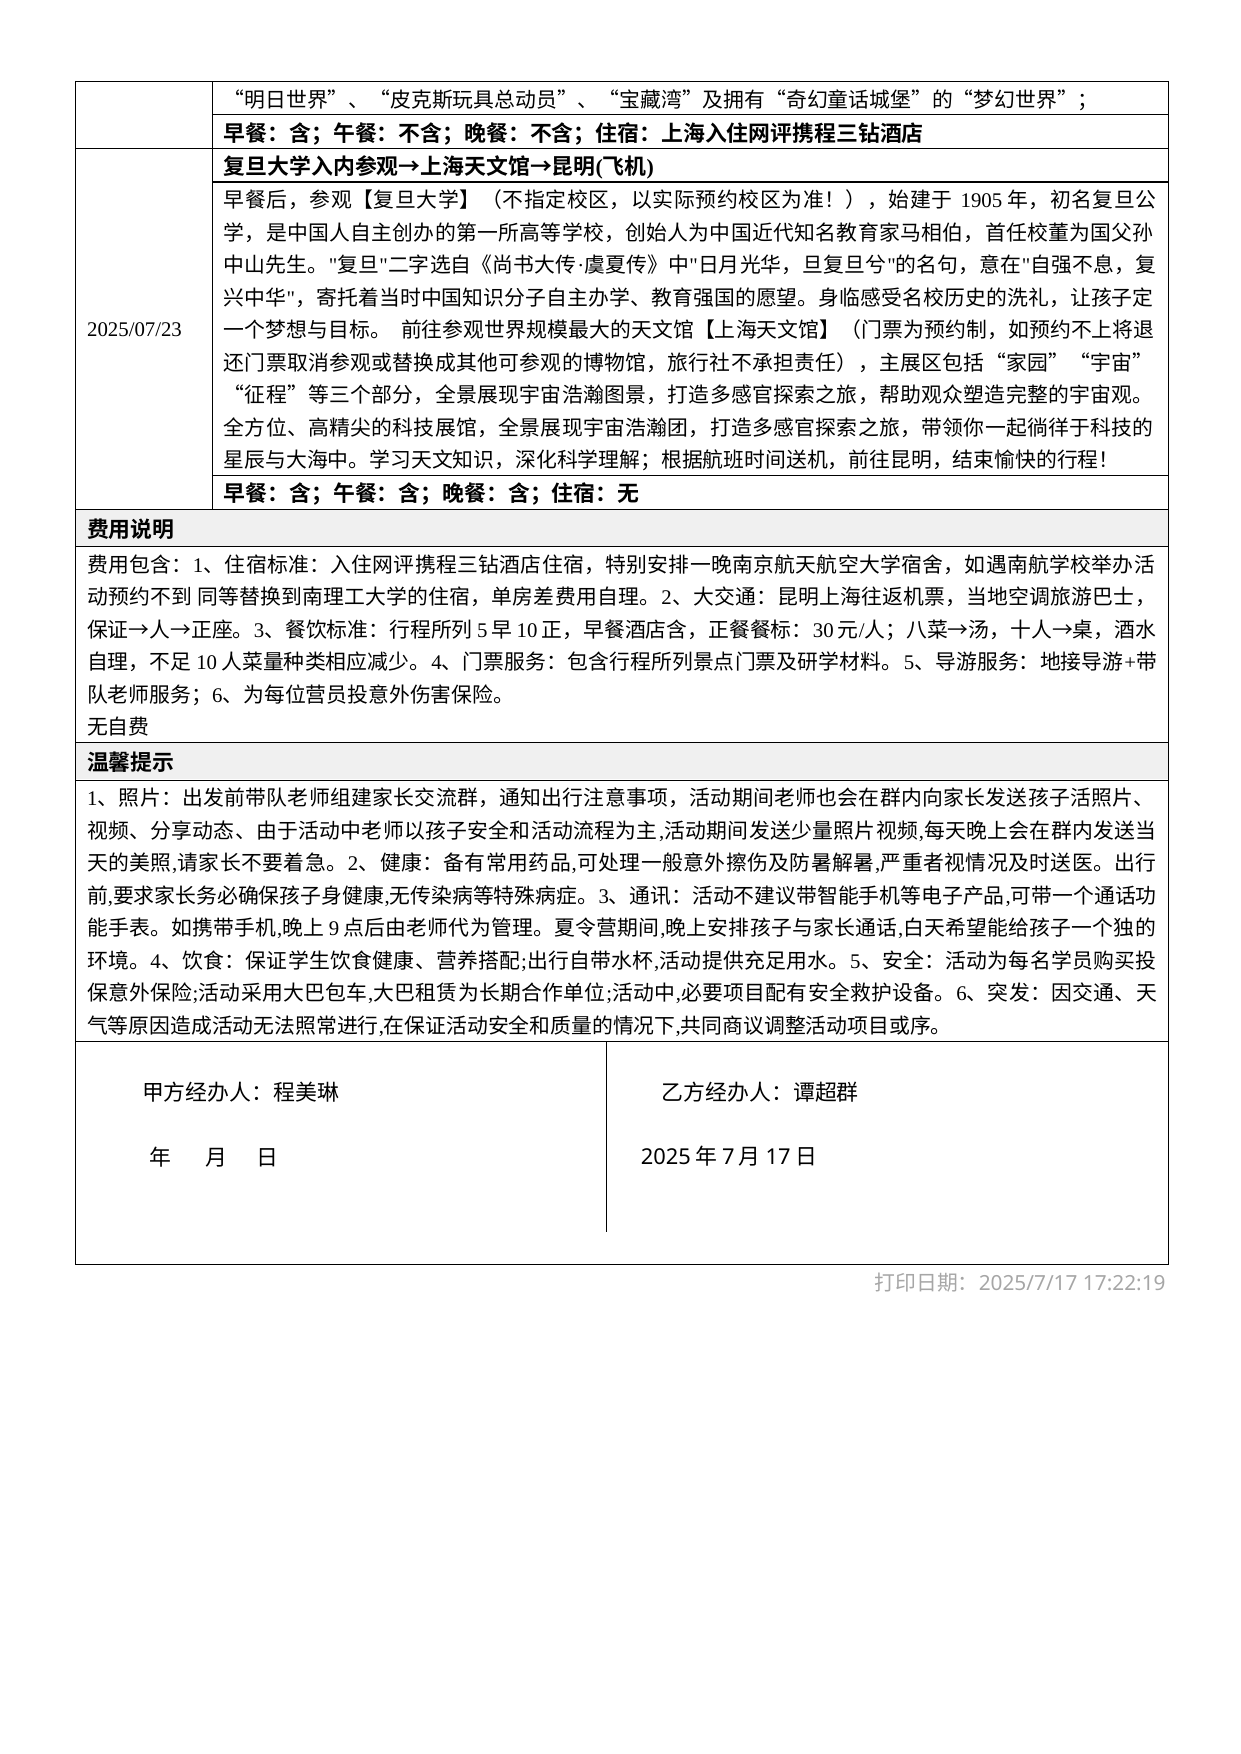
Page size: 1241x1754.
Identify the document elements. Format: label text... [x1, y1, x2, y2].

table_cell 早餐后，参观【复旦大学】（不指定校区，以实际预约校区为准！），始建于1905年，初名复旦公学，是中国人自主创办的第一所高等学校，创始人为中国近代知名教育家马相伯，首任校董为国父孙中山先生。"复旦"二字选自《尚书大传·虞夏传》中"日月光华，旦复旦兮"的名句，意在"自强不息，复兴中华"，寄托着当时中国知识分子自主办学、教育强国的愿望。身临感受名校历史的洗礼，让孩子定一个梦想与目标。 前往参观世界规模最大的天文馆【上海天文馆】（门票为预约制，如预约不上将退还门票取消参观或替换成其他可参观的博物馆，旅行社不承担责任），主展区包括“家园”“宇宙”“征程”等三个部分，全景展现宇宙浩瀚图景，打造多感官探索之旅，帮助观众塑造完整的宇宙观。全方位、高精尖的科技展馆，全景展现宇宙浩瀚团，打造多感官探索之旅，带领你一起徜徉于科技的星辰与大海中。学习天文知识，深化科学理解；根据航班时间送机，前往昆明，结束愉快的行程！ [213, 183, 1168, 475]
table_cell 早餐：含；午餐：含；晚餐：含；住宿：无 [213, 476, 1168, 508]
table_cell 复旦大学入内参观→上海天文馆→昆明(飞机) [213, 149, 1168, 181]
table_cell 早餐：含；午餐：不含；晚餐：不含；住宿：上海入住网评携程三钻酒店 [213, 115, 1168, 148]
table_cell 2025/07/23 [76, 149, 212, 508]
table_cell 1、照片：出发前带队老师组建家长交流群，通知出行注意事项，活动期间老师也会在群内向家长发送孩子活照片、视频、分享动态、由于活动中老师以孩子安全和活动流程为主,活动期间发送少量照片视频,每天晚上会在群内发送当天的美照,请家长不要着急。2、健康：备有常用药品,可处理一般意外擦伤及防暑解暑,严重者视情况及时送医。出行前,要求家长务必确保孩子身健康,无传染病等特殊病症。3、通讯：活动不建议带智能手机等电子产品,可带一个通话功能手表。如携带手机,晚上9点后由老师代为管理。夏令营期间,晚上安排孩子与家长通话,白天希望能给孩子一个独的环境。4、饮食：保证学生饮食健康、营养搭配;出行自带水杯,活动提供充足用水。5、安全：活动为每名学员购买投保意外保险;活动采用大巴包车,大巴租赁为长期合作单位;活动中,必要项目配有安全救护设备。6、突发：因交通、天气等原因造成活动无法照常进行,在保证活动安全和质量的情况下,共同商议调整活动项目或序。 [76, 781, 1168, 1041]
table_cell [213, 82, 1168, 114]
text 打印日期：2025/7/17 17:22:19 [75, 1265, 1165, 1298]
table_cell 费用说明 [76, 510, 1168, 546]
table_cell 费用包含：1、住宿标准：入住网评携程三钻酒店住宿，特别安排一晚南京航天航空大学宿舍，如遇南航学校举办活动预约不到 同等替换到南理工大学的住宿，单房差费用自理。2、大交通：昆明上海往返机票，当地空调旅游巴士，保证→人→正座。3、餐饮标准：行程所列5早10正，早餐酒店含，正餐餐标：30元/人；八菜→汤，十人→桌，酒水自理，不足10人菜量种类相应减少。4、门票服务：包含行程所列景点门票及研学材料。5、导游服务：地接导游+带队老师服务；6、为每位营员投意外伤害保险。 无自费 [76, 547, 1168, 742]
table_cell 温馨提示 [76, 743, 1168, 779]
table_cell [76, 1042, 1168, 1264]
